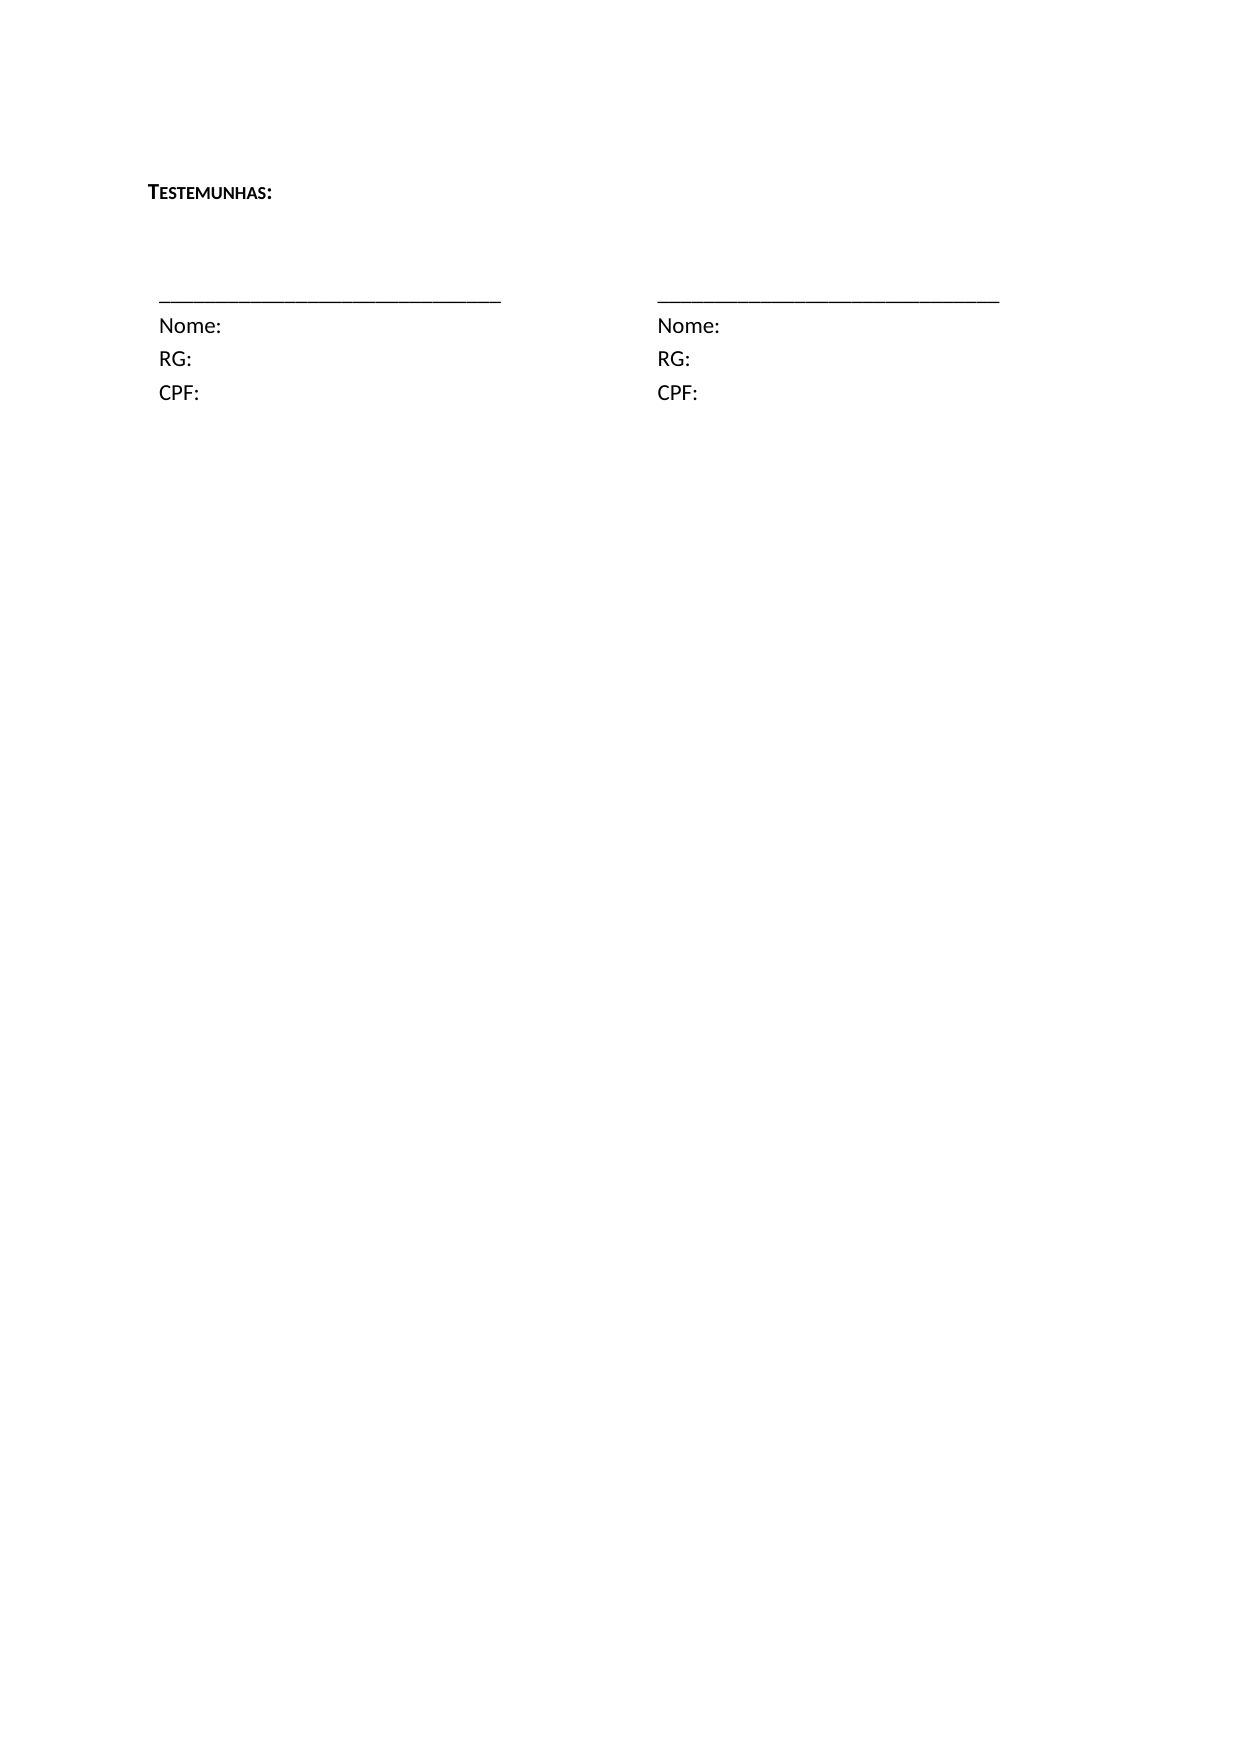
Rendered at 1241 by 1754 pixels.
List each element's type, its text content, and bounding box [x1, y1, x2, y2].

table_header ______________________________ [148, 278, 646, 311]
table_cell Nome: [148, 311, 646, 344]
table_cell RG: CPF: [646, 344, 1074, 411]
text Testemunhas: [148, 177, 1063, 205]
table_header ______________________________ [646, 278, 1074, 311]
table_cell RG: CPF: [148, 344, 646, 411]
table_cell Nome: [646, 311, 1074, 344]
